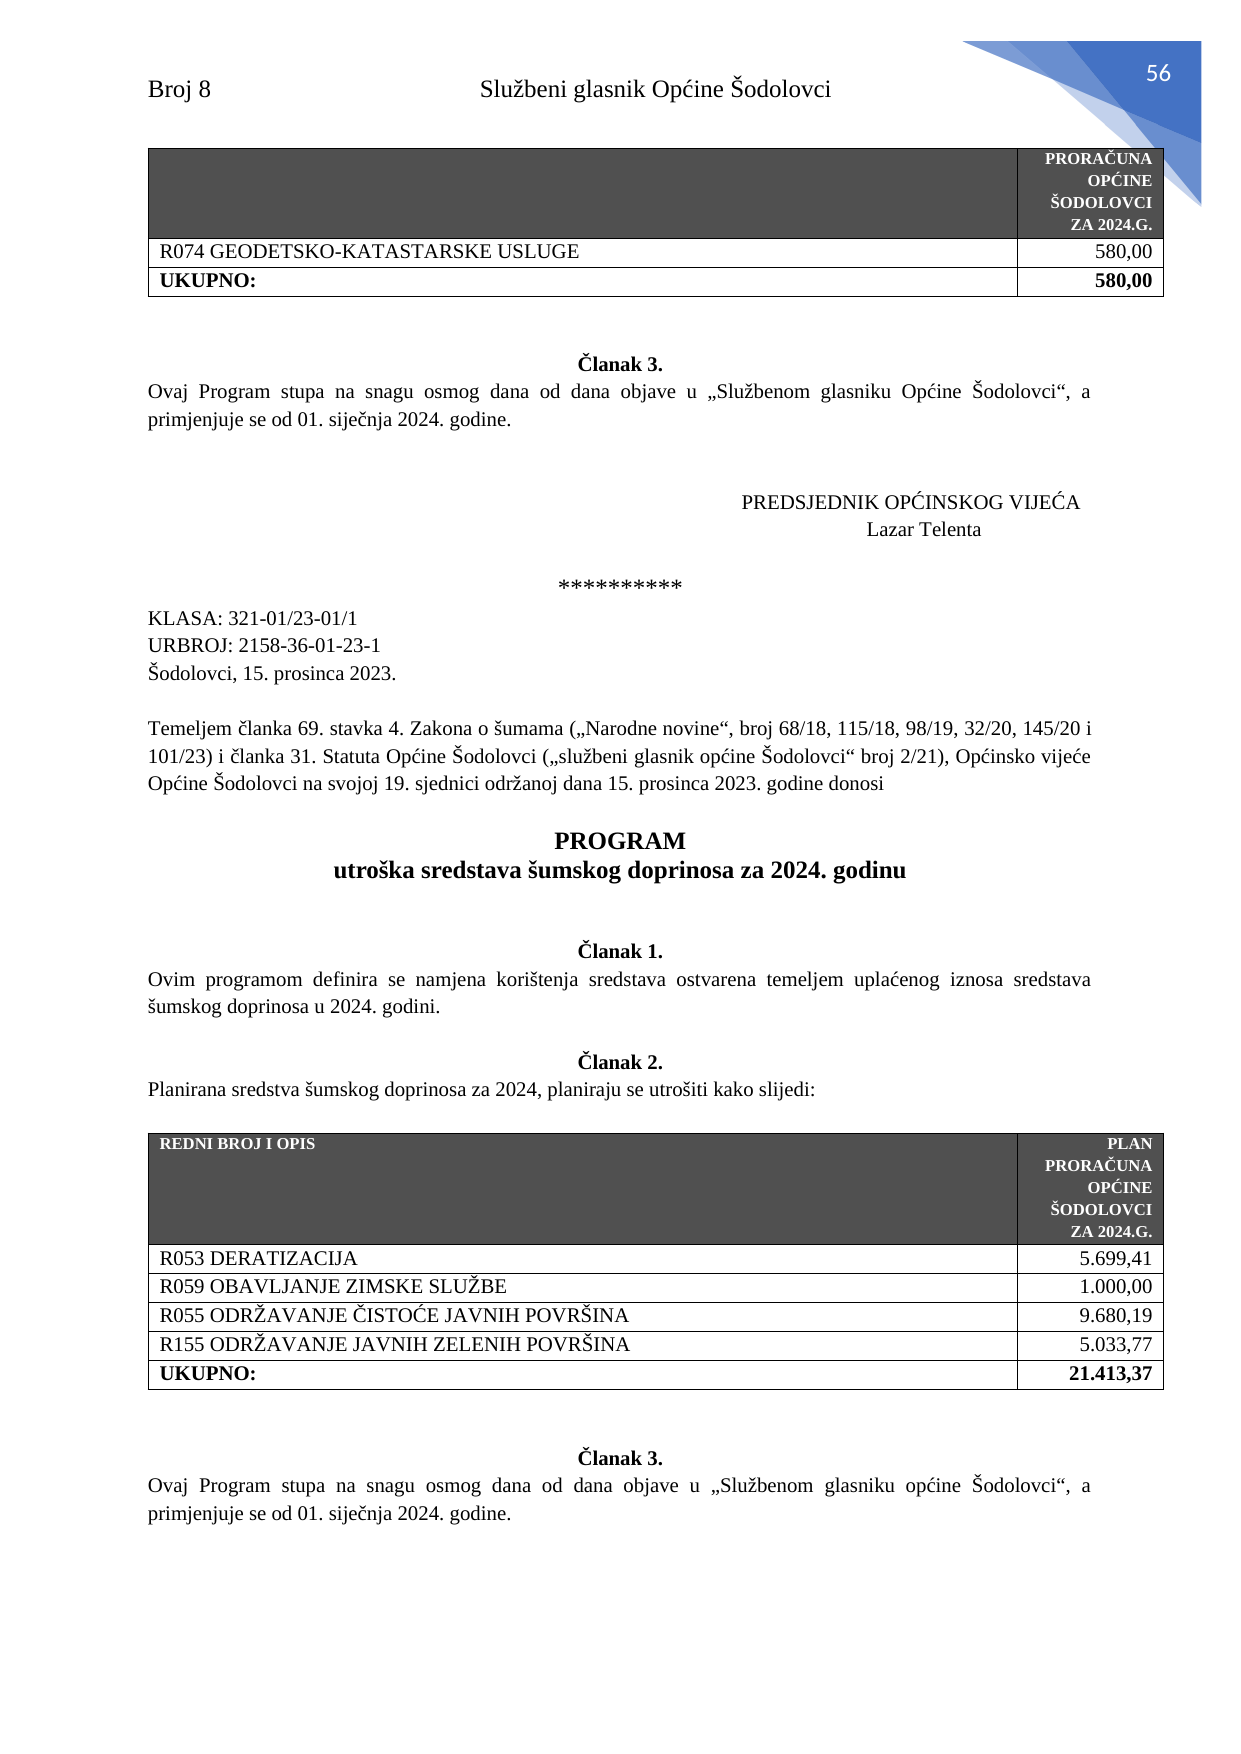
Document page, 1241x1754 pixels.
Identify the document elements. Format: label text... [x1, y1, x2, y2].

text Članak 3. [148, 352, 1093, 376]
text ********** [148, 573, 1093, 601]
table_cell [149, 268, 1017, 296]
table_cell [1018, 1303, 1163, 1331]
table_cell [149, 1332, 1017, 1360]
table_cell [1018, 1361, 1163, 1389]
text Članak 1. [148, 939, 1093, 963]
text Lazar Telenta [148, 517, 1093, 541]
text PREDSJEDNIK OPĆINSKOG VIJEĆA [148, 490, 1093, 514]
text KLASA: 321-01/23-01/1 [148, 606, 1093, 630]
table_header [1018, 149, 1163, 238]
subtitle PROGRAM utroška sredstava šumskog doprinosa za 2024. godinu [148, 826, 1093, 884]
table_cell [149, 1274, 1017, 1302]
text Ovim programom definira se namjena korištenja sredstava ostvarena temeljem uplaćenog iznosa sredstava šumskog doprinosa u 2024. godini. [148, 967, 1093, 1018]
text Šodolovci, 15. prosinca 2023. [148, 661, 1093, 685]
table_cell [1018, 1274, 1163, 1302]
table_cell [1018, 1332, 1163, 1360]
text Članak 3. [148, 1445, 1093, 1469]
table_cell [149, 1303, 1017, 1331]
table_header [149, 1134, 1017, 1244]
text Članak 2. [148, 1049, 1093, 1074]
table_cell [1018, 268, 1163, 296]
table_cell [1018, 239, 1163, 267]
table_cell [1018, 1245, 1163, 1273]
text Planirana sredstva šumskog doprinosa za 2024, planiraju se utrošiti kako slijedi: [148, 1077, 1093, 1101]
text Temeljem članka 69. stavka 4. Zakona o šumama („Narodne novine“, broj 68/18, 115/18, 98/19, 32/20, 145/20 i 101/23) i članka 31. Statuta Općine Šodolovci („službeni glasnik općine Šodolovci“ broj 2/21), Općinsko vijeće Općine Šodolovci na svojoj 19. sjednici održanoj dana 15. prosinca 2023. godine donosi [148, 716, 1093, 795]
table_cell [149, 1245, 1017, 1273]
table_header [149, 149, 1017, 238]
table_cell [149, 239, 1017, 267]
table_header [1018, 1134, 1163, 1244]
picture [962, 41, 1202, 207]
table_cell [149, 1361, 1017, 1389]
text Ovaj Program stupa na snagu osmog dana od dana objave u „Službenom glasniku Općine Šodolovci“, a primjenjuje se od 01. siječnja 2024. godine. [148, 379, 1093, 431]
text URBROJ: 2158-36-01-23-1 [148, 633, 1093, 657]
text Ovaj Program stupa na snagu osmog dana od dana objave u „Službenom glasniku općine Šodolovci“, a primjenjuje se od 01. siječnja 2024. godine. [148, 1473, 1093, 1525]
